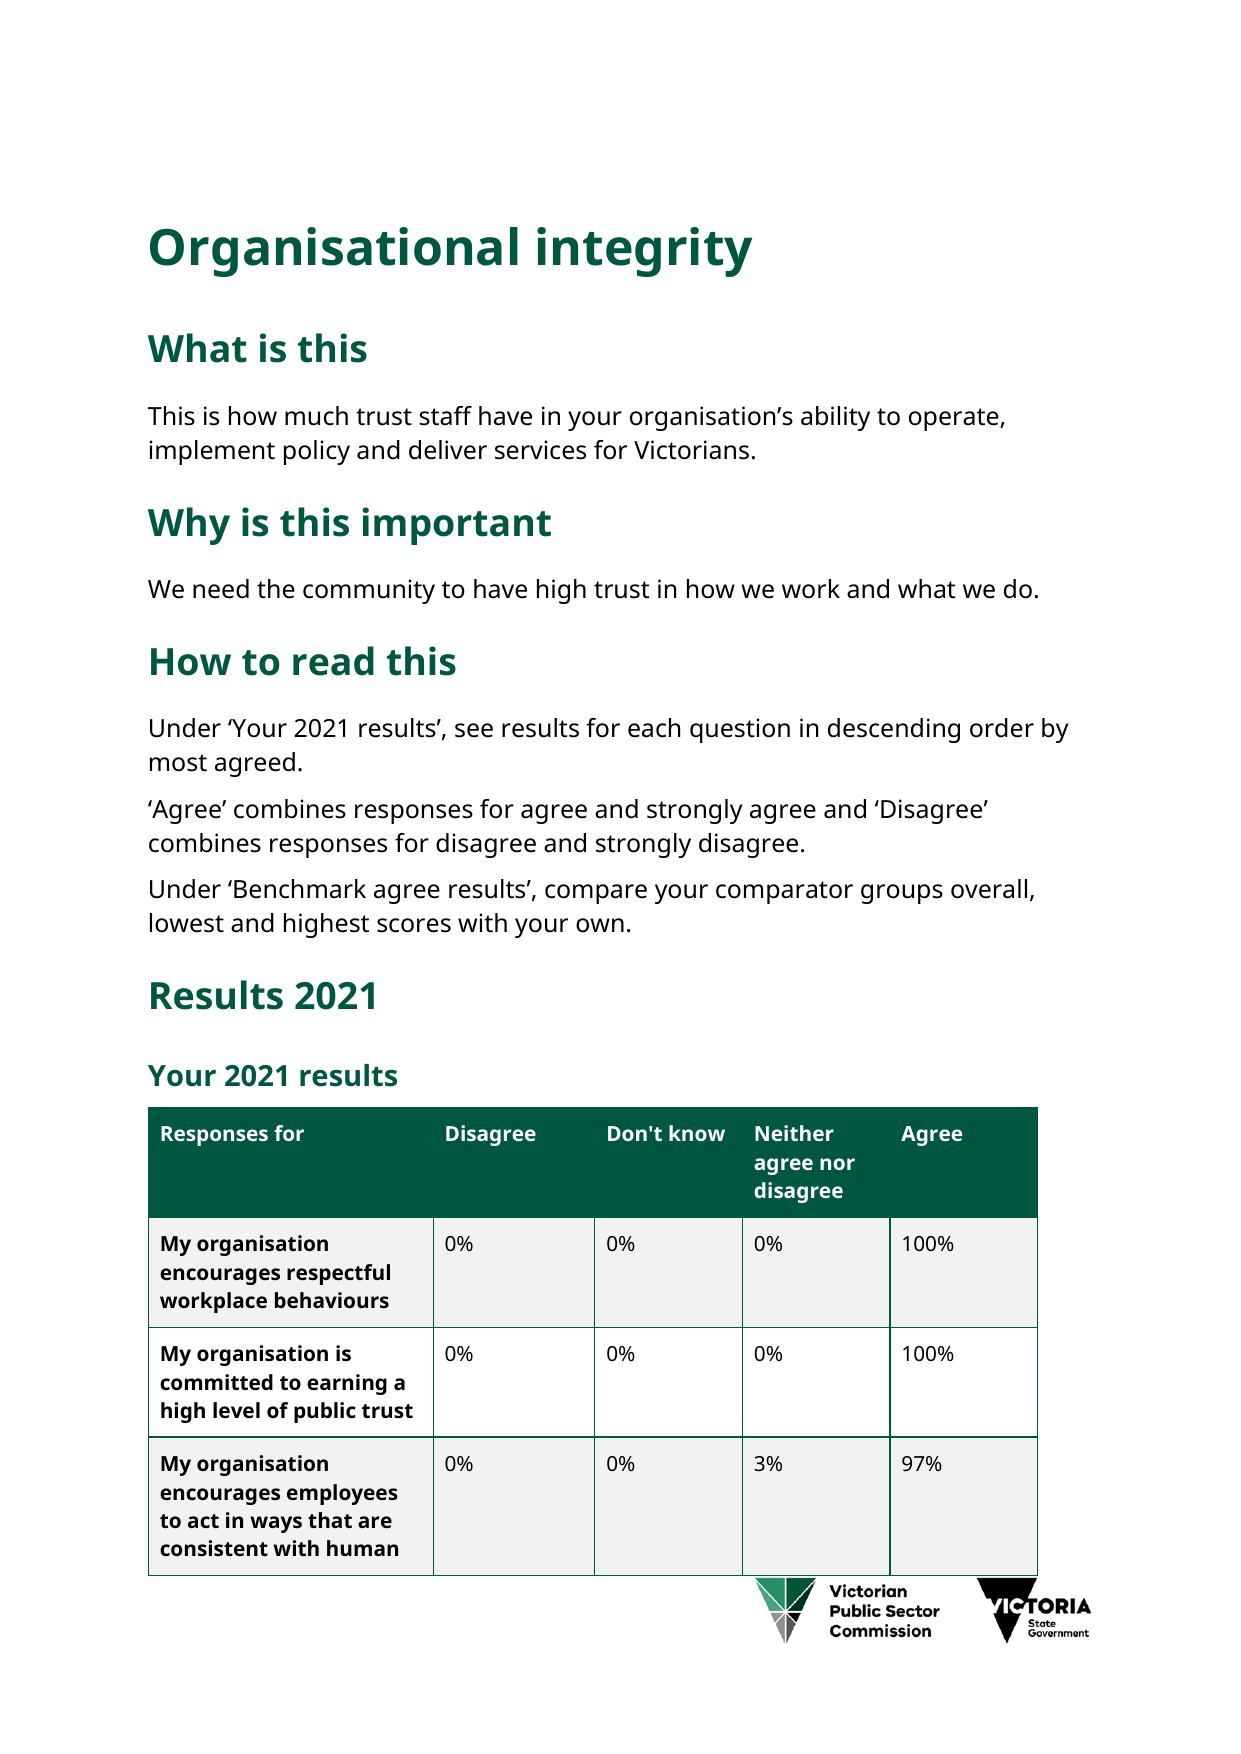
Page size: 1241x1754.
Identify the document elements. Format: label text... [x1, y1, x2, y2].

table_cell 0% [434, 1438, 594, 1575]
subtitle Your 2021 results [148, 1055, 1092, 1095]
table_header Neither agree nor disagree [743, 1108, 889, 1217]
subtitle Results 2021 [148, 969, 1092, 1020]
table_cell 0% [595, 1438, 742, 1575]
table_header Agree [891, 1108, 1037, 1217]
table_cell 0% [434, 1328, 594, 1436]
table_cell 3% [743, 1438, 889, 1575]
table_cell 0% [595, 1218, 742, 1327]
text We need the community to have high trust in how we work and what we do. [148, 572, 1092, 606]
table_cell My organisation encourages employees to act in ways that are consistent with human rights [149, 1438, 433, 1575]
table_cell 0% [595, 1328, 742, 1436]
picture [754, 1577, 1093, 1645]
table_header Responses for [149, 1108, 433, 1217]
subtitle Organisational integrity [148, 212, 1092, 280]
table_cell My organisation is committed to earning a high level of public trust [149, 1328, 433, 1436]
table_header Don't know [595, 1108, 742, 1217]
table_cell 0% [743, 1218, 889, 1327]
table_cell 100% [891, 1328, 1037, 1436]
table_cell 100% [891, 1218, 1037, 1327]
table_header Disagree [434, 1108, 594, 1217]
table_cell My organisation encourages respectful workplace behaviours [149, 1218, 433, 1327]
table_cell 0% [743, 1328, 889, 1436]
text ‘Agree’ combines responses for agree and strongly agree and ‘Disagree’ combines responses for disagree and strongly disagree. [148, 791, 1092, 859]
table_cell 0% [434, 1218, 594, 1327]
text This is how much trust staff have in your organisation’s ability to operate, implement policy and deliver services for Victorians. [148, 398, 1092, 467]
subtitle What is this [148, 323, 1092, 374]
table_cell 97% [891, 1438, 1037, 1575]
text Under ‘Your 2021 results’, see results for each question in descending order by most agreed. [148, 711, 1092, 779]
subtitle Why is this important [148, 496, 1092, 547]
text Under ‘Benchmark agree results’, compare your comparator groups overall, lowest and highest scores with your own. [148, 872, 1092, 940]
subtitle How to read this [148, 635, 1092, 686]
